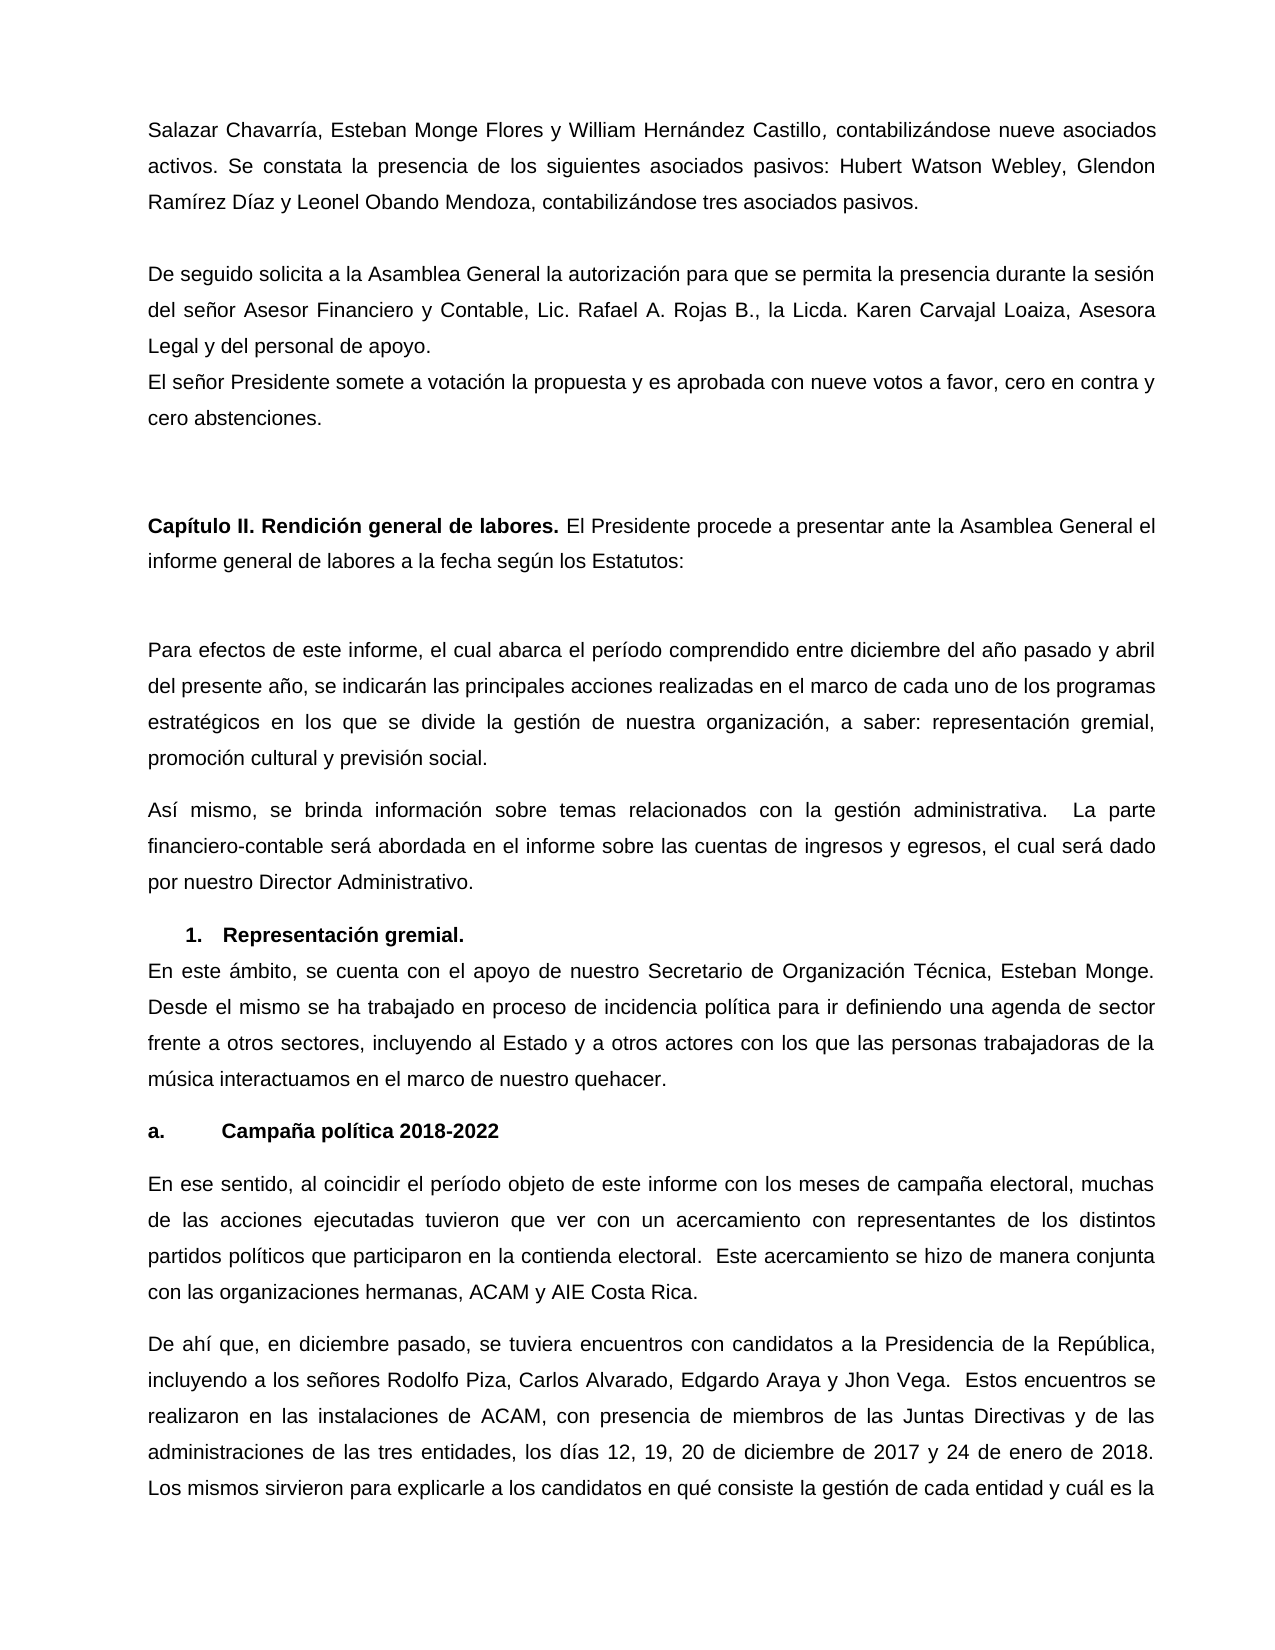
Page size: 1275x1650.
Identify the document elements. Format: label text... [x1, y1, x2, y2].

text Así mismo, se brinda información sobre temas relacionados con la gestión administrativa. La parte financiero-contable será abordada en el informe sobre las cuentas de ingresos y egresos, el cual será dado por nuestro Director Administrativo. [148, 798, 1157, 894]
text De seguido solicita a la Asamblea General la autorización para que se permita la presencia durante la sesión del señor Asesor Financiero y Contable, Lic. Rafael A. Rojas B., la Licda. Karen Carvajal Loaiza, Asesora Legal y del personal de apoyo. [148, 262, 1157, 358]
text Para efectos de este informe, el cual abarca el período comprendido entre diciembre del año pasado y abril del presente año, se indicarán las principales acciones realizadas en el marco de cada uno de los programas estratégicos en los que se divide la gestión de nuestra organización, a saber: representación gremial, promoción cultural y previsión social. [148, 638, 1157, 770]
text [148, 1332, 1157, 1500]
text a. Campaña política 2018-2022 [148, 1119, 1157, 1143]
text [148, 118, 1157, 214]
text Capítulo II. Rendición general de labores. El Presidente procede a presentar ante la Asamblea General el informe general de labores a la fecha según los Estatutos: [148, 513, 1157, 573]
text El señor Presidente somete a votación la propuesta y es aprobada con nueve votos a favor, cero en contra y cero abstenciones. [148, 370, 1157, 429]
list Representación gremial. [185, 923, 1157, 947]
text En este ámbito, se cuenta con el apoyo de nuestro Secretario de Organización Técnica, Esteban Monge. Desde el mismo se ha trabajado en proceso de incidencia política para ir definiendo una agenda de sector frente a otros sectores, incluyendo al Estado y a otros actores con los que las personas trabajadoras de la música interactuamos en el marco de nuestro quehacer. [148, 959, 1157, 1091]
text En ese sentido, al coincidir el período objeto de este informe con los meses de campaña electoral, muchas de las acciones ejecutadas tuvieron que ver con un acercamiento con representantes de los distintos partidos políticos que participaron en la contienda electoral. Este acercamiento se hizo de manera conjunta con las organizaciones hermanas, ACAM y AIE Costa Rica. [148, 1172, 1157, 1303]
